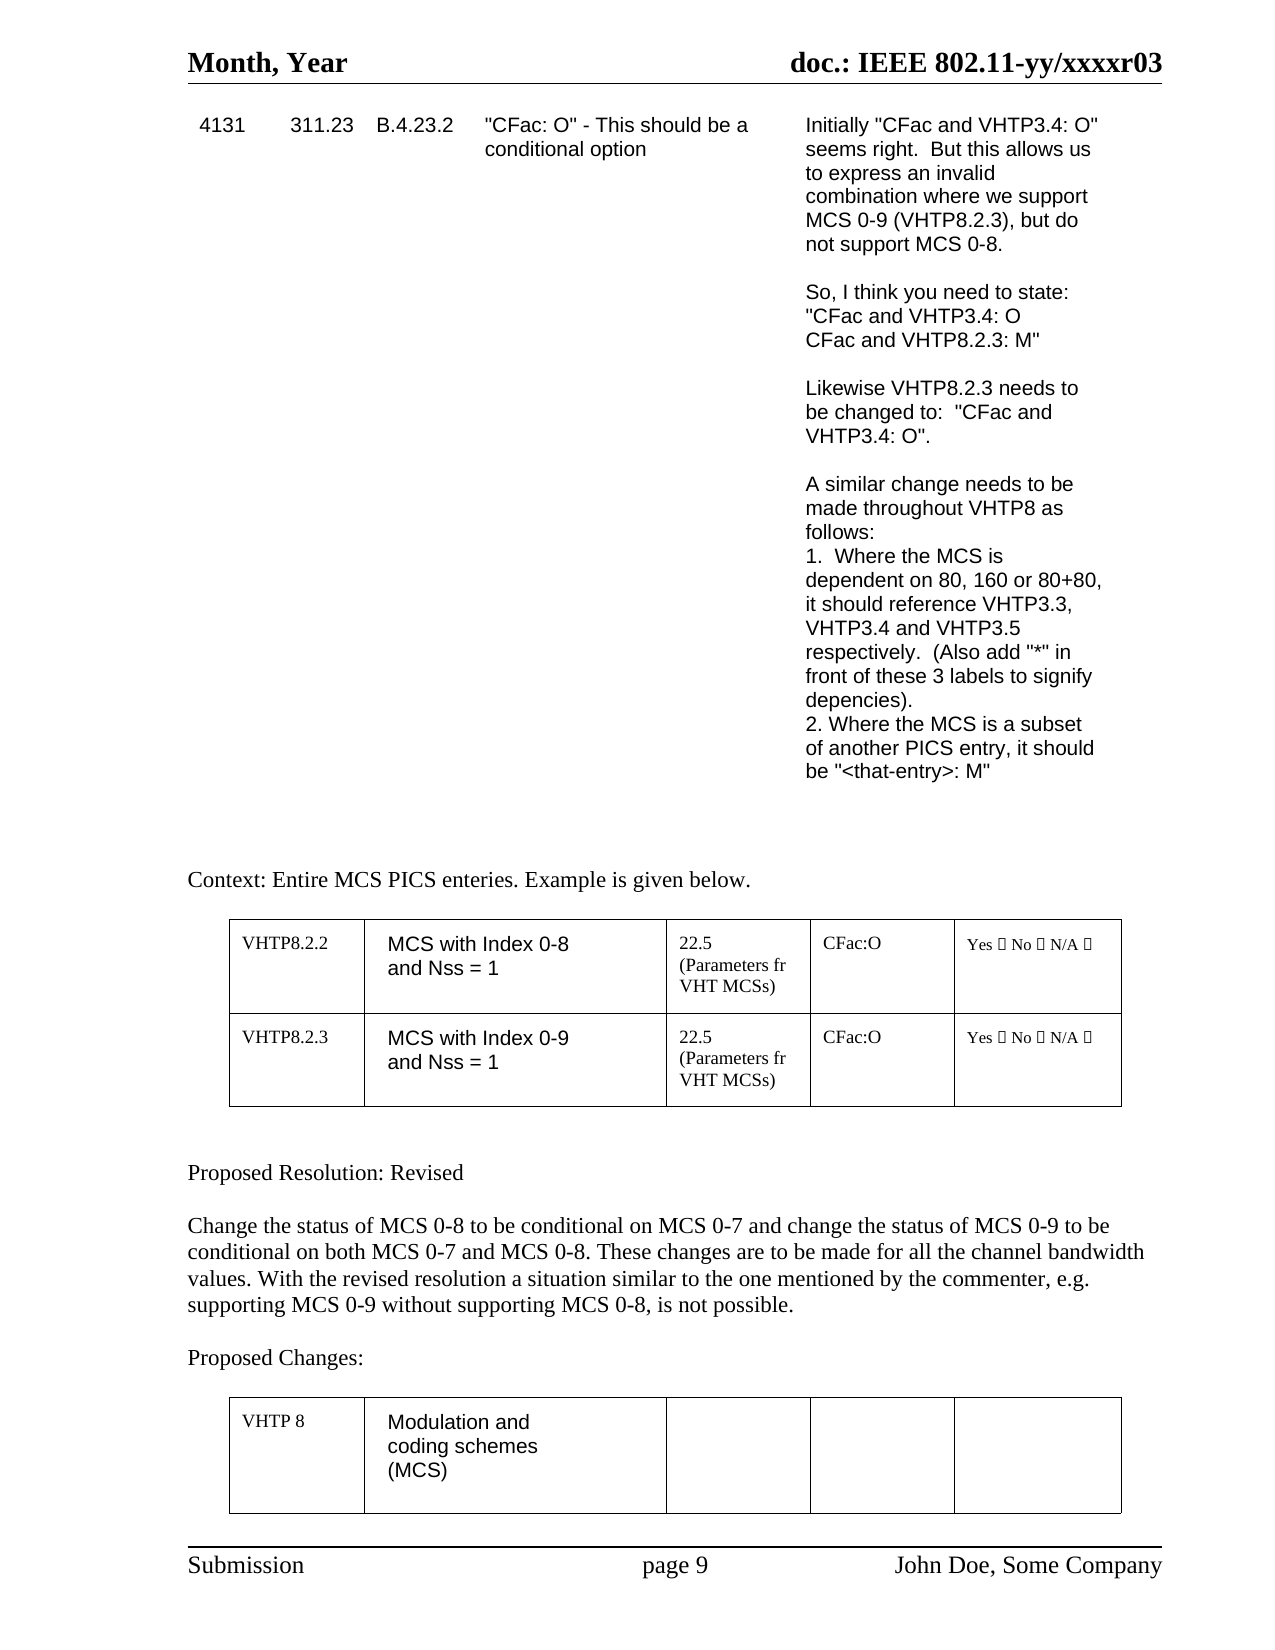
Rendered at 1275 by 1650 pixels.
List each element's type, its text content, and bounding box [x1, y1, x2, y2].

table_cell CFac:O [811, 1014, 954, 1106]
table_header 22.5 (Parameters fr VHT MCSs) [667, 920, 810, 1013]
table_header [667, 1398, 810, 1513]
table_header [811, 1398, 954, 1513]
table_header [955, 1398, 1121, 1513]
table_header Yes  No  N/A  [955, 920, 1121, 1013]
table_header B.4.23.2 [365, 113, 473, 787]
table_header VHTP 8 [230, 1398, 364, 1513]
table_cell MCS with Index 0-9 and Nss = 1 [365, 1014, 666, 1106]
table_header "CFac: O" - This should be a conditional option [473, 113, 794, 787]
table_header VHTP8.2.2 [230, 920, 364, 1013]
table_header 4131 [186, 113, 257, 787]
table_cell Yes  No  N/A  [955, 1014, 1121, 1106]
text Proposed Resolution: Revised [187, 1159, 1162, 1186]
table_cell VHTP8.2.3 [230, 1014, 364, 1106]
table_header 311.23 [257, 113, 365, 787]
table_header MCS with Index 0-8 and Nss = 1 [365, 920, 666, 1013]
table_header CFac:O [811, 920, 954, 1013]
text Context: Entire MCS PICS enteries. Example is given below. [187, 867, 1162, 893]
text Proposed Changes: [187, 1344, 1162, 1370]
table_header Modulation and coding schemes (MCS) [365, 1398, 666, 1513]
table_header Initially "CFac and VHTP3.4: O" seems right. But this allows us to express an invalid combination where we support MCS 0-9 (VHTP8.2.3), but do not support MCS 0-8. So, I think you need to state: "CFac and VHTP3.4: O CFac and VHTP8.2.3: M" Likewise VHTP8.2.3 needs to be changed to: "CFac and VHTP3.4: O". A similar change needs to be made throughout VHTP8 as follows: 1. Where the MCS is dependent on 80, 160 or 80+80, it should reference VHTP3.3, VHTP3.4 and VHTP3.5 respectively. (Also add "*" in front of these 3 labels to signify depencies). 2. Where the MCS is a subset of another PICS entry, it should be "<that-entry>: M" [794, 113, 1115, 787]
text Change the status of MCS 0-8 to be conditional on MCS 0-7 and change the status of MCS 0-9 to be conditional on both MCS 0-7 and MCS 0-8. These changes are to be made for all the channel bandwidth values. With the revised resolution a situation similar to the one mentioned by the commenter, e.g. supporting MCS 0-9 without supporting MCS 0-8, is not possible. [187, 1212, 1162, 1317]
table_cell 22.5 (Parameters fr VHT MCSs) [667, 1014, 810, 1106]
